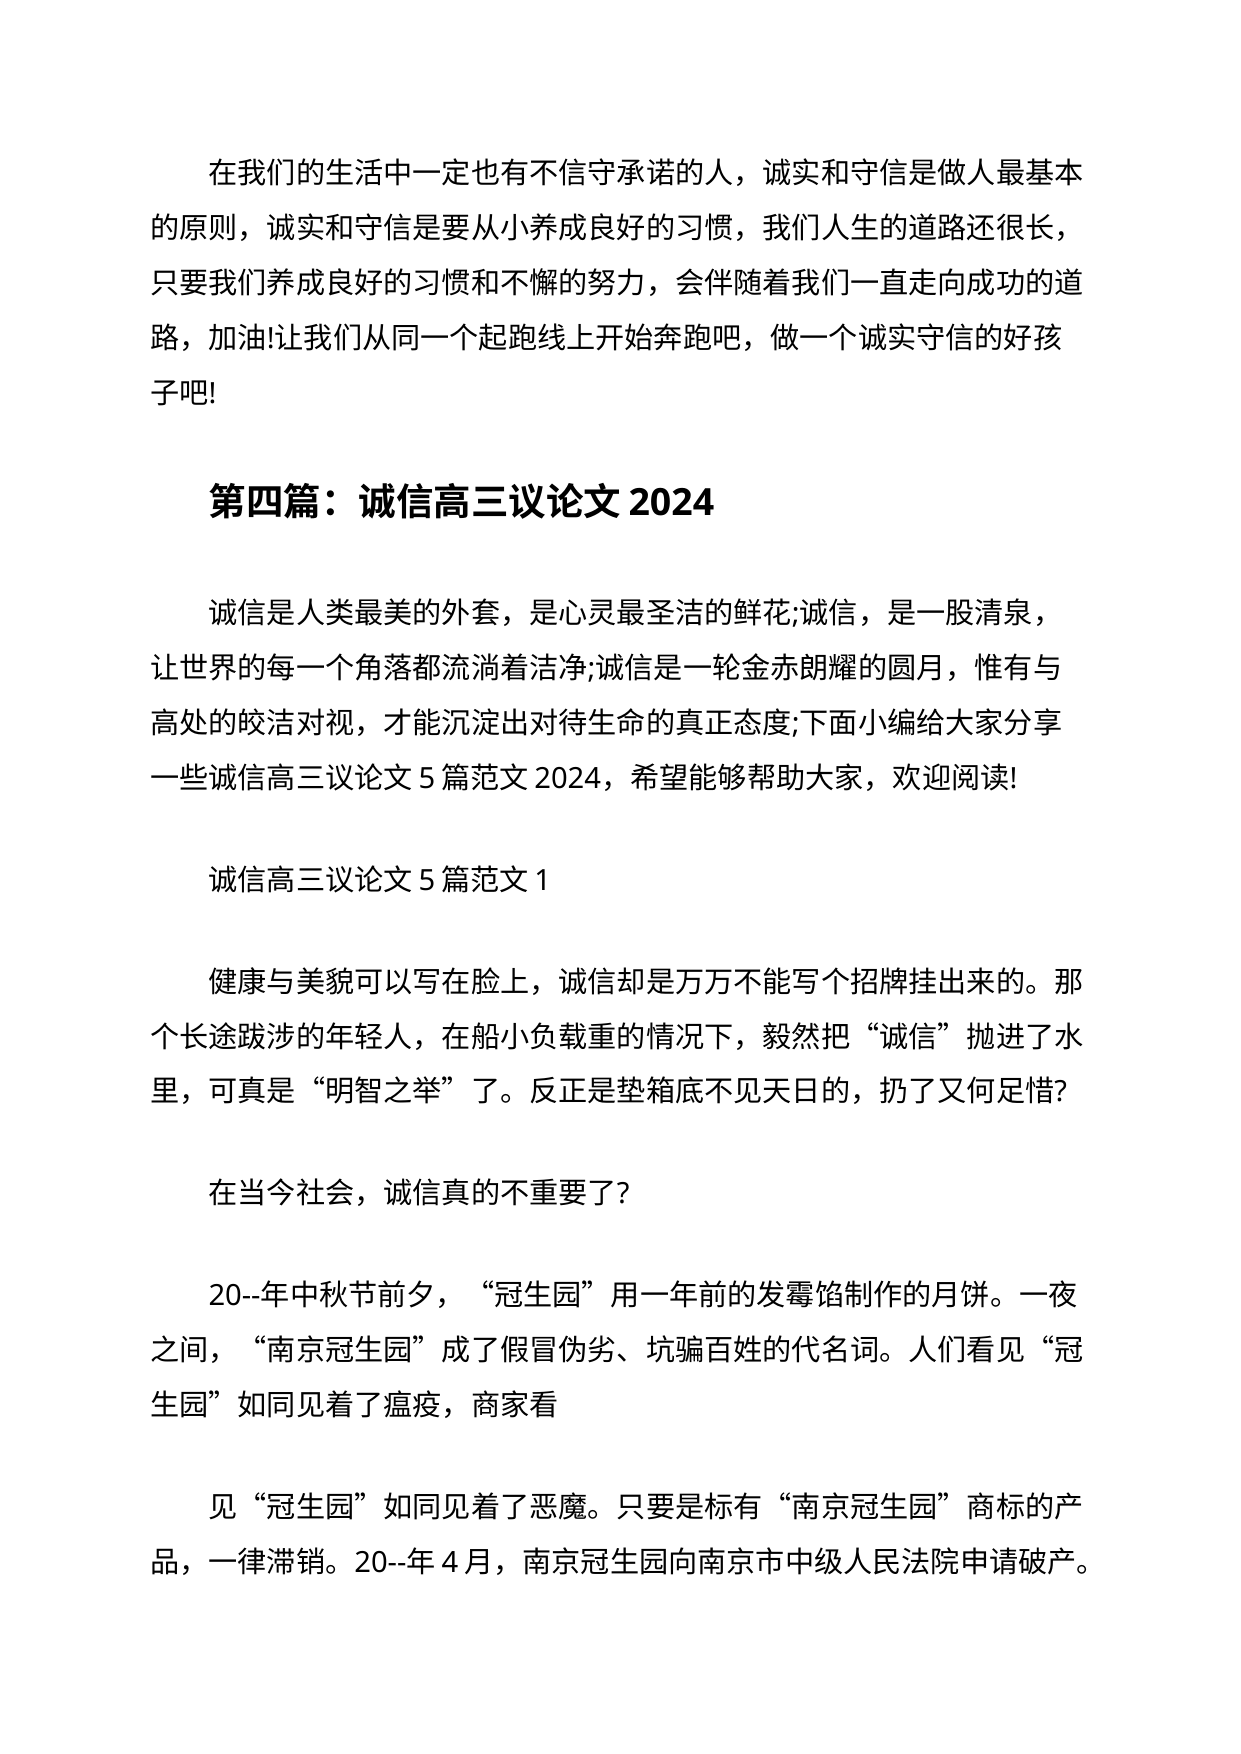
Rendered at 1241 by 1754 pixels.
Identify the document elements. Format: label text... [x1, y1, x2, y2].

text 在我们的生活中一定也有不信守承诺的人，诚实和守信是做人最基本的原则，诚实和守信是要从小养成良好的习惯，我们人生的道路还很长，只要我们养成良好的习惯和不懈的努力，会伴随着我们一直走向成功的道路，加油!让我们从同一个起跑线上开始奔跑吧，做一个诚实守信的好孩子吧! [150, 150, 1090, 412]
text 在当今社会，诚信真的不重要了? [150, 1170, 1090, 1212]
text 20--年中秋节前夕，“冠生园”用一年前的发霉馅制作的月饼。一夜之间，“南京冠生园”成了假冒伪劣、坑骗百姓的代名词。人们看见“冠生园”如同见着了瘟疫，商家看 [150, 1272, 1090, 1424]
text 诚信高三议论文5篇范文1 [150, 856, 1090, 899]
text 见“冠生园”如同见着了恶魔。只要是标有“南京冠生园”商标的产品，一律滞销。20--年4月，南京冠生园向南京市中级人民法院申请破产。 [150, 1484, 1090, 1581]
text 诚信是人类最美的外套，是心灵最圣洁的鲜花;诚信，是一股清泉，让世界的每一个角落都流淌着洁净;诚信是一轮金赤朗耀的圆月，惟有与高处的皎洁对视，才能沉淀出对待生命的真正态度;下面小编给大家分享一些诚信高三议论文5篇范文2024，希望能够帮助大家，欢迎阅读! [150, 589, 1090, 797]
text 第四篇：诚信高三议论文2024 [150, 472, 1090, 526]
text 健康与美貌可以写在脸上，诚信却是万万不能写个招牌挂出来的。那个长途跋涉的年轻人，在船小负载重的情况下，毅然把“诚信”抛进了水里，可真是“明智之举”了。反正是垫箱底不见天日的，扔了又何足惜? [150, 958, 1090, 1110]
